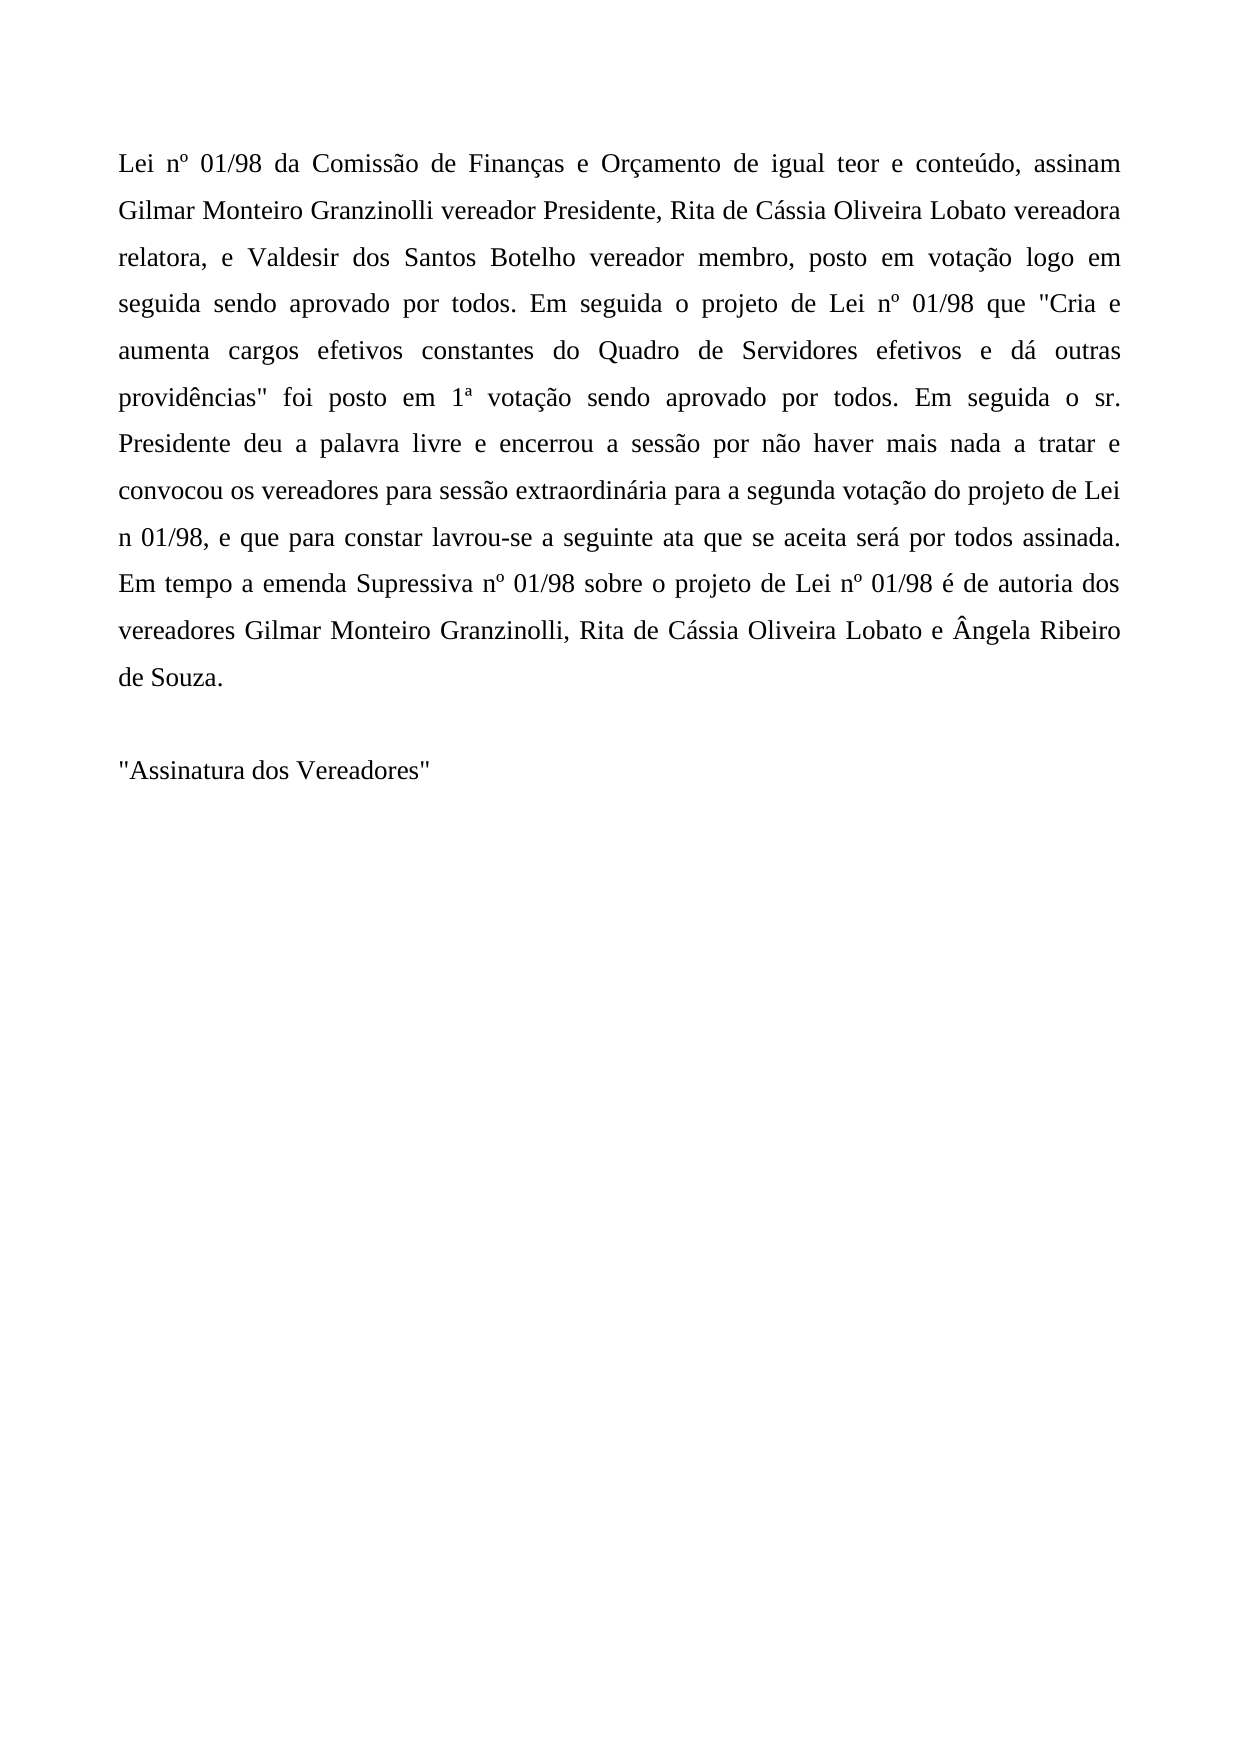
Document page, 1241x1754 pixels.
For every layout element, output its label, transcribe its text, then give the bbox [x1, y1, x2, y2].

text "Assinatura dos Vereadores" [118, 754, 1122, 785]
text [118, 148, 1122, 692]
